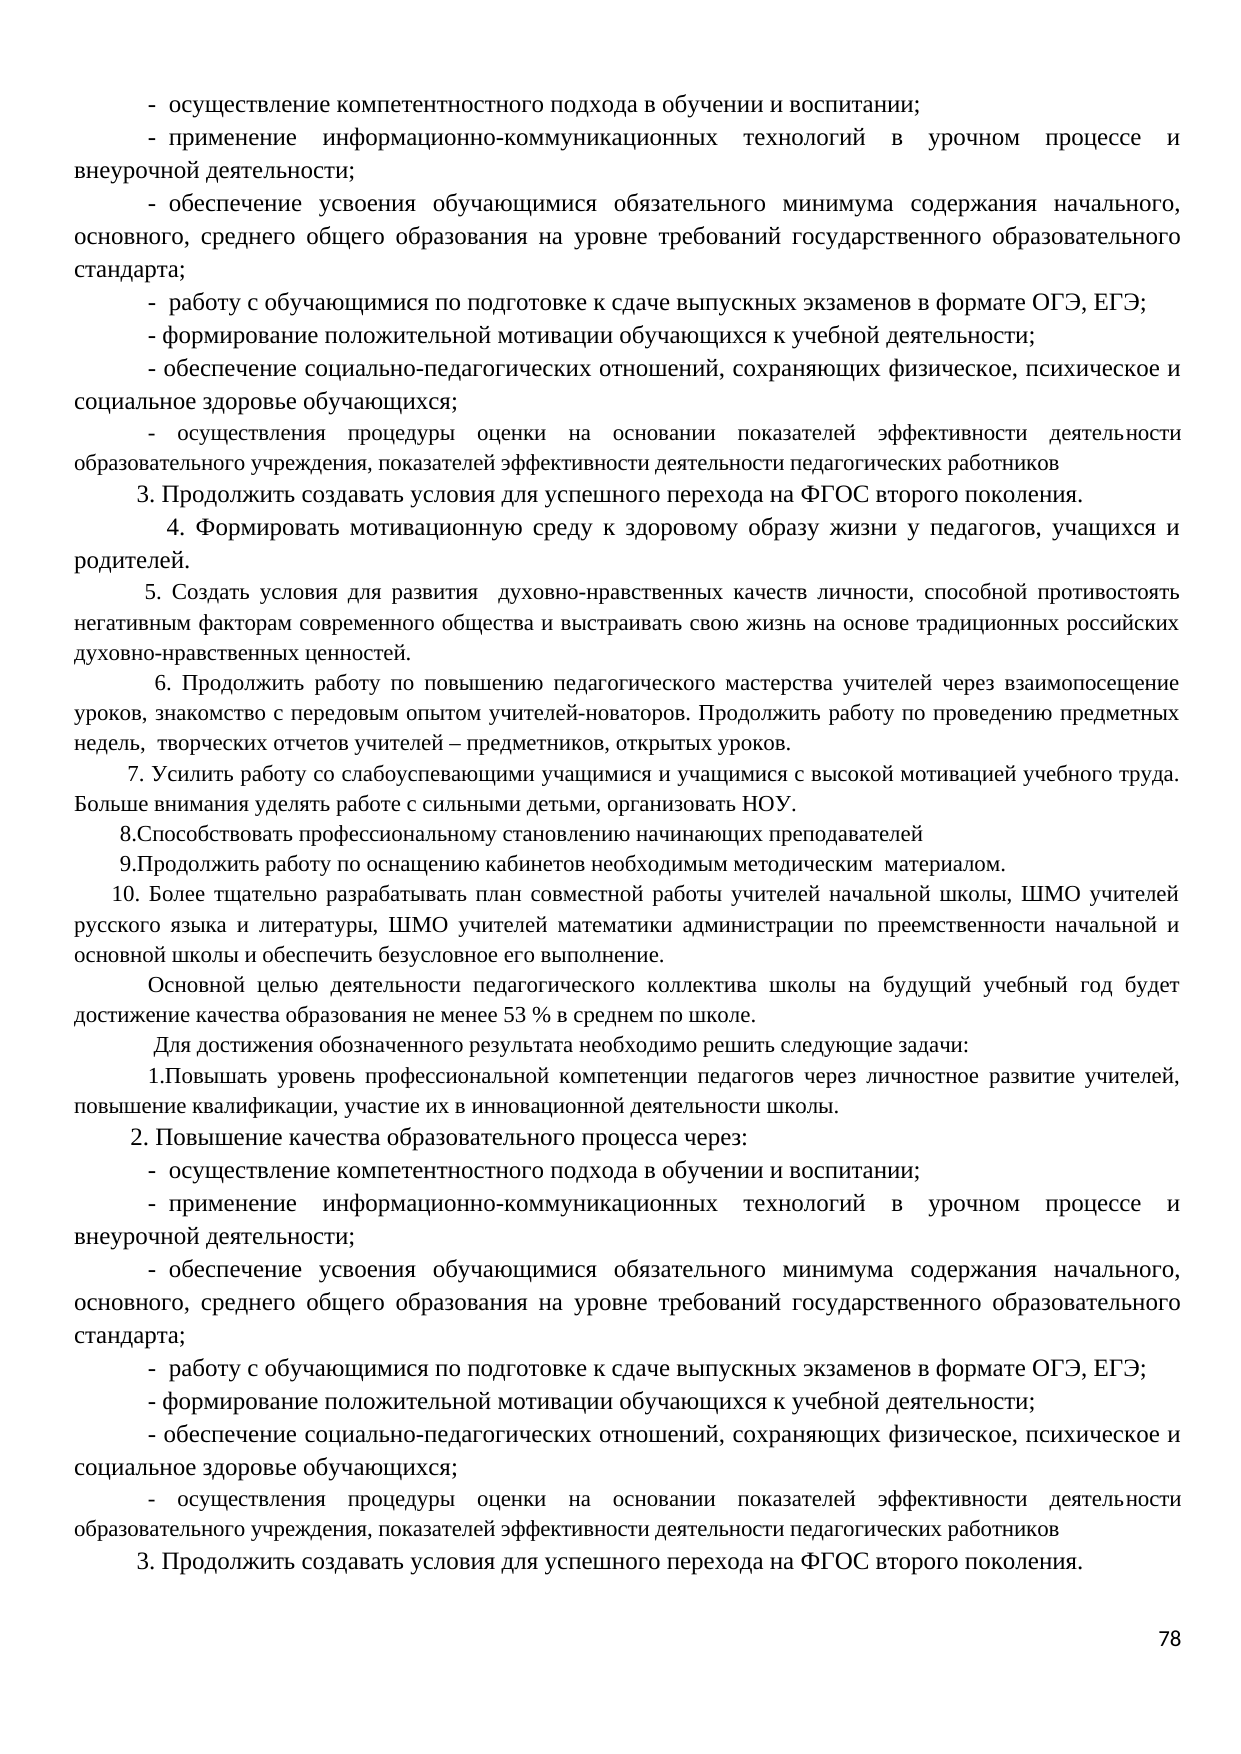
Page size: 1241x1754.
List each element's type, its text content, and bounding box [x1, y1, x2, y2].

text - обеспечение социально-педагогических отношений, сохраняющих физическое, психическое и социальное здоровье обучающихся; [74, 1419, 1181, 1481]
text - обеспечение усвоения обучающимися обязательного минимума содержания начального, основного, среднего общего образования на уровне требований государственного образовательного стандарта; [74, 1254, 1181, 1349]
text 5. Создать условия для развития духовно-нравственных качеств личности, способной противостоять негативным факторам современного общества и выстраивать свою жизнь на основе традиционных российских духовно-нравственных ценностей. [74, 578, 1181, 665]
text - осуществления процедуры оценки на основании показателей эффективности деятельности образовательного учреждения, показателей эффективности деятельности педагогических работников [74, 1485, 1181, 1542]
text 3. Продолжить создавать условия для успешного перехода на ФГОС второго поколения. [74, 479, 1181, 508]
text 10. Более тщательно разрабатывать план совместной работы учителей начальной школы, ШМО учителей русского языка и литературы, ШМО учителей математики администрации по преемственности начальной и основной школы и обеспечить безусловное его выполнение. [74, 880, 1181, 967]
text - применение информационно-коммуникационных технологий в урочном процессе и внеурочной деятельности; [74, 1188, 1181, 1250]
text 1.Повышать уровень профессиональной компетенции педагогов через личностное развитие учителей, повышение квалификации, участие их в инновационной деятельности школы. [74, 1062, 1181, 1118]
text 6. Продолжить работу по повышению педагогического мастерства учителей через взаимопосещение уроков, знакомство с передовым опытом учителей-новаторов. Продолжить работу по проведению предметных недель, творческих отчетов учителей – предметников, открытых уроков. [74, 669, 1181, 756]
text 3. Продолжить создавать условия для успешного перехода на ФГОС второго поколения. [74, 1546, 1181, 1574]
text - обеспечение усвоения обучающимися обязательного минимума содержания начального, основного, среднего общего образования на уровне требований государственного образовательного стандарта; [74, 188, 1181, 282]
text 2. Повышение качества образовательного процесса через: [74, 1122, 1181, 1151]
text 4. Формировать мотивационную среду к здоровому образу жизни у педагогов, учащихся и родителей. [74, 512, 1181, 574]
text - формирование положительной мотивации обучающихся к учебной деятельности; [74, 320, 1181, 348]
text - обеспечение социально-педагогических отношений, сохраняющих физическое, психическое и социальное здоровье обучающихся; [74, 353, 1181, 414]
text 8.Способствовать профессиональному становлению начинающих преподавателей [74, 820, 1181, 846]
text 9.Продолжить работу по оснащению кабинетов необходимым методическим материалом. [74, 850, 1181, 877]
text - работу с обучающимися по подготовке к сдаче выпускных экзаменов в формате ОГЭ, ЕГЭ; [74, 287, 1181, 316]
text - осуществления процедуры оценки на основании показателей эффективности деятельности образовательного учреждения, показателей эффективности деятельности педагогических работников [74, 419, 1181, 475]
text - осуществление компетентностного подхода в обучении и воспитании; [74, 89, 1181, 117]
text - осуществление компетентностного подхода в обучении и воспитании; [74, 1155, 1181, 1184]
text 7. Усилить работу со слабоуспевающими учащимися и учащимися с высокой мотивацией учебного труда. Больше внимания уделять работе с сильными детьми, организовать НОУ. [74, 759, 1181, 816]
text - формирование положительной мотивации обучающихся к учебной деятельности; [74, 1386, 1181, 1415]
text Для достижения обозначенного результата необходимо решить следующие задачи: [74, 1031, 1181, 1058]
text - работу с обучающимися по подготовке к сдаче выпускных экзаменов в формате ОГЭ, ЕГЭ; [74, 1353, 1181, 1382]
text Основной целью деятельности педагогического коллектива школы на будущий учебный год будет достижение качества образования не менее 53 % в среднем по школе. [74, 971, 1181, 1028]
text - применение информационно-коммуникационных технологий в урочном процессе и внеурочной деятельности; [74, 122, 1181, 183]
